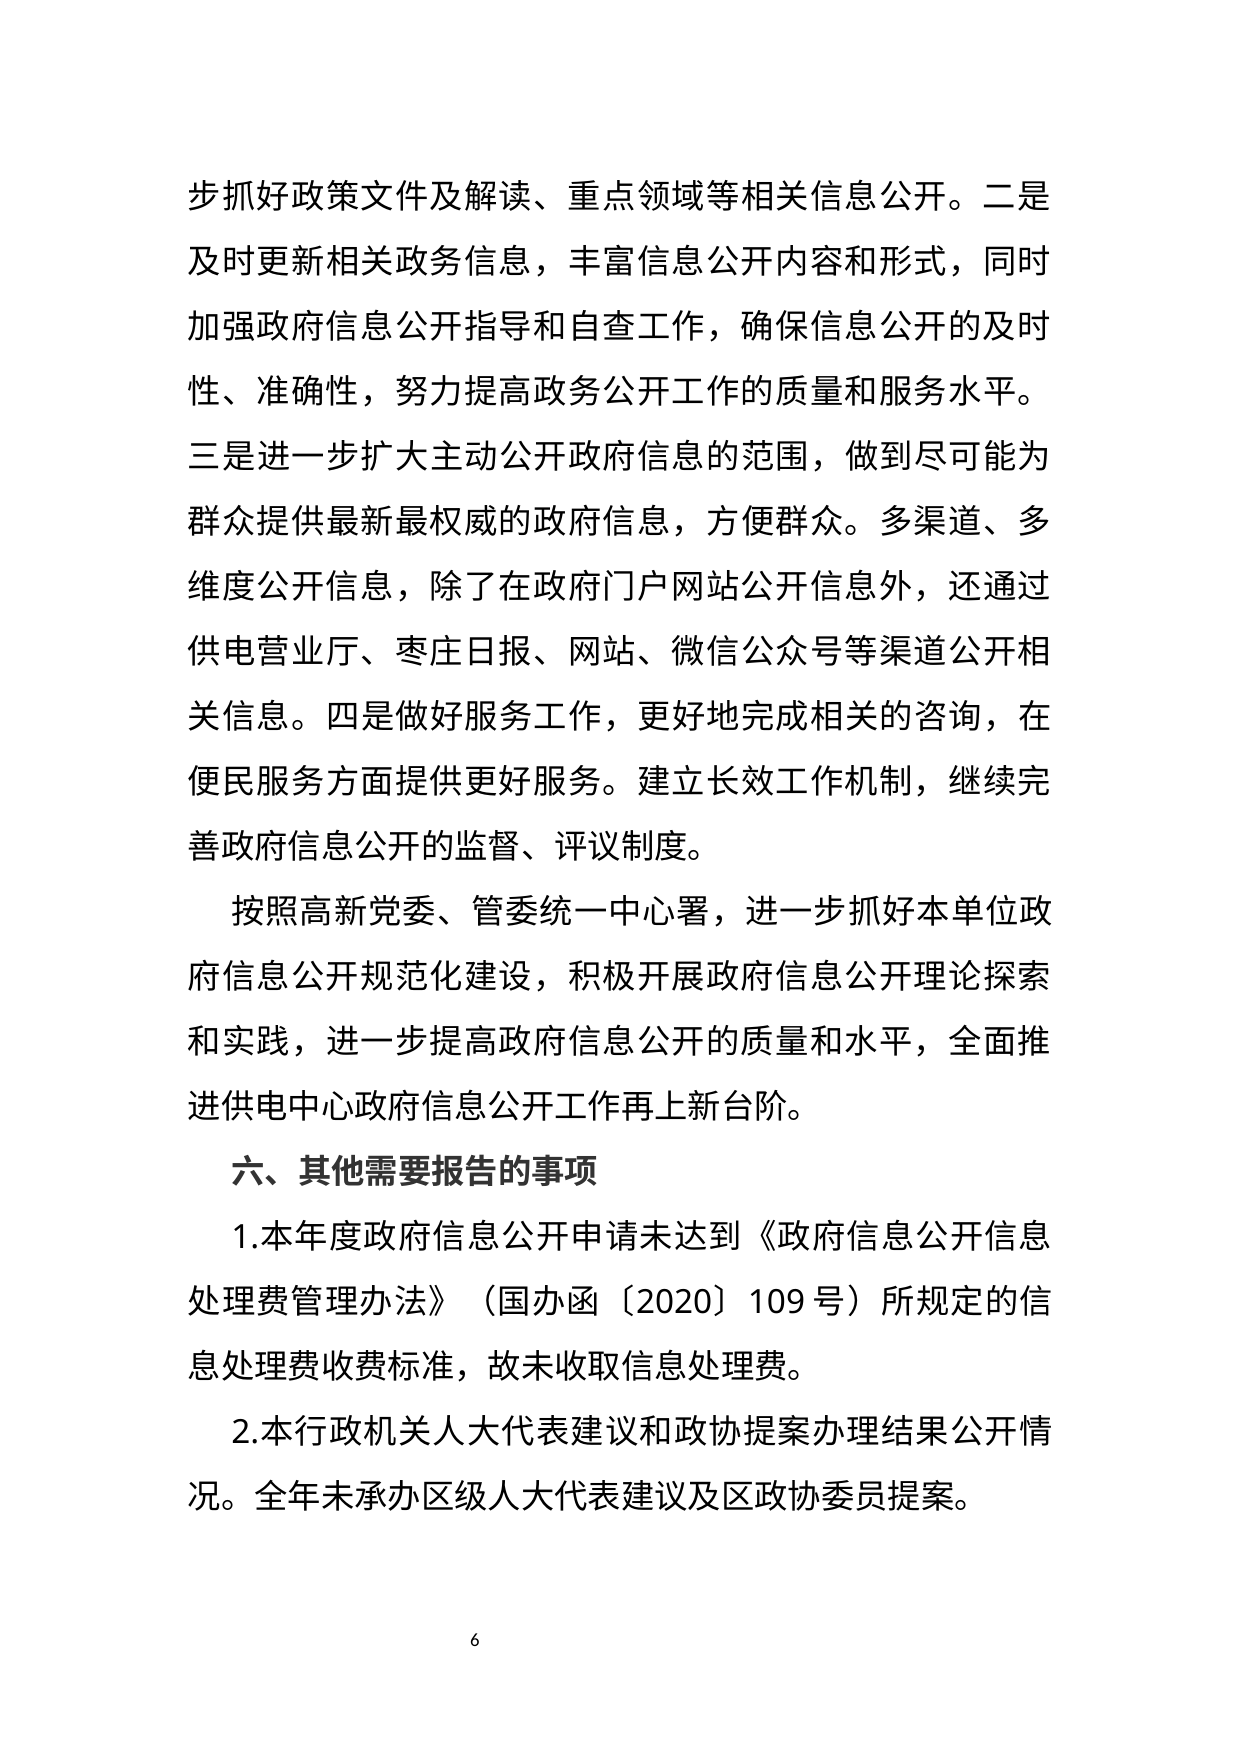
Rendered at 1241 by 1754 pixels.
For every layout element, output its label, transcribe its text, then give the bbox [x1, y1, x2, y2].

text 2.本行政机关人大代表建议和政协提案办理结果公开情况。全年未承办区级人大代表建议及区政协委员提案。 [187, 1397, 1053, 1527]
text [187, 162, 1053, 877]
text 六、其他需要报告的事项 [187, 1137, 1053, 1202]
text 按照高新党委、管委统一中心署，进一步抓好本单位政府信息公开规范化建设，积极开展政府信息公开理论探索和实践，进一步提高政府信息公开的质量和水平，全面推进供电中心政府信息公开工作再上新台阶。 [187, 877, 1053, 1137]
text 1.本年度政府信息公开申请未达到《政府信息公开信息处理费管理办法》（国办函〔2020〕109号）所规定的信息处理费收费标准，故未收取信息处理费。 [187, 1202, 1053, 1397]
